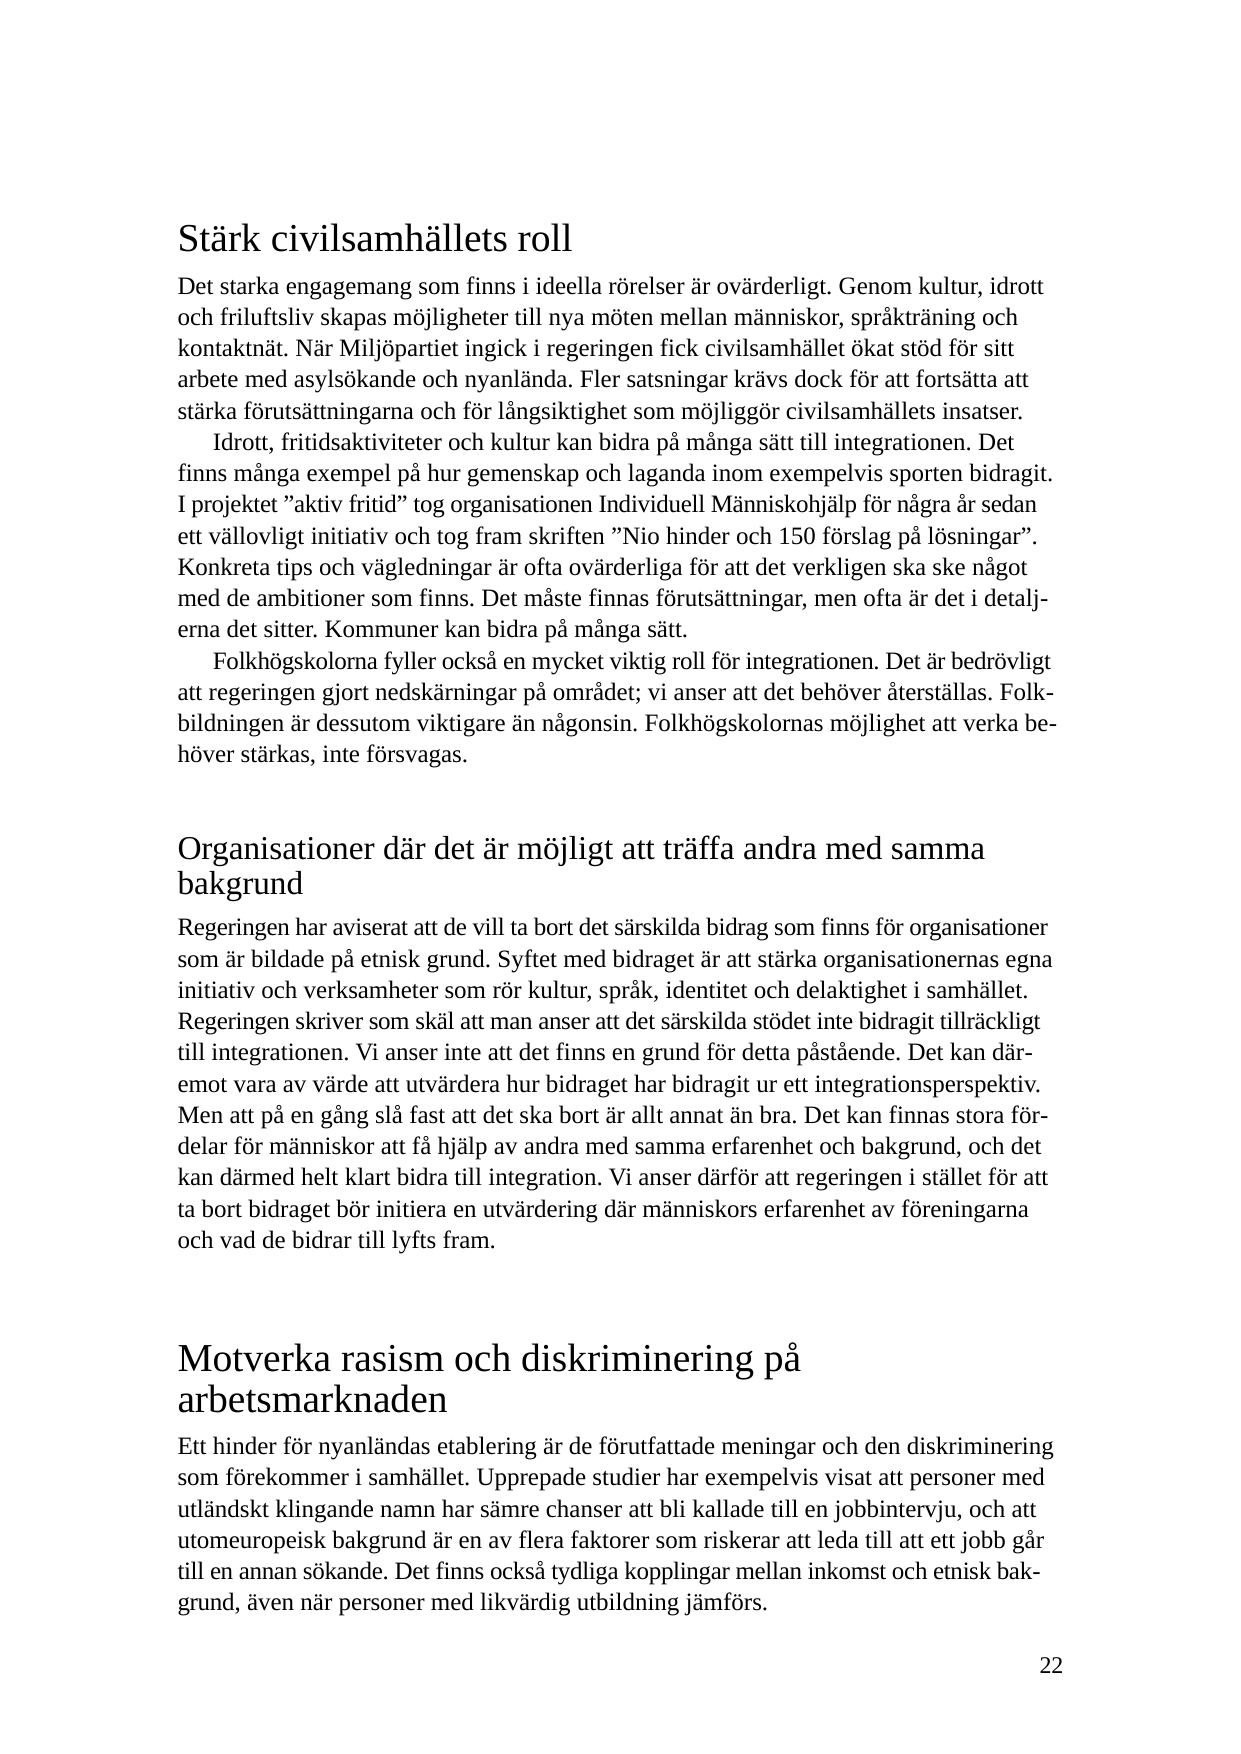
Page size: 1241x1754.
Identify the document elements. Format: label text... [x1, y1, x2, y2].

subtitle Stärk civilsamhällets roll [177, 219, 1063, 260]
subtitle Motverka rasism och diskriminering på arbetsmarknaden [177, 1339, 1063, 1420]
text Det starka engagemang som finns i ideella rörelser är ovärderligt. Genom kultur, idrott och friluftsliv skapas möjligheter till nya möten mellan människor, språkträning och kontaktnät. När Miljöpartiet ingick i regeringen fick civilsamhället ökat stöd för sitt arbete med asylsökande och nyanlända. Fler satsningar krävs dock för att fortsätta att stärka förutsättningarna och för långsiktighet som möjliggör civilsamhällets insatser. [177, 268, 1063, 424]
subtitle Organisationer där det är möjligt att träffa andra med samma bakgrund [177, 831, 1063, 902]
text Ett hinder för nyanländas etablering är de förutfattade meningar och den diskriminering som förekommer i samhället. Upprepade studier har exempelvis visat att personer med utländskt klingande namn har sämre chanser att bli kallade till en jobbintervju, och att utomeuropeisk bakgrund är en av flera faktorer som riskerar att leda till att ett jobb går till en annan sökande. Det finns också tydliga kopplingar mellan inkomst och etnisk bakgrund, även när personer med likvärdig utbildning jämförs. [177, 1429, 1063, 1616]
text Idrott, fritidsaktiviteter och kultur kan bidra på många sätt till integrationen. Det finns många exempel på hur gemenskap och laganda inom exempelvis sporten bidragit. I projektet ”aktiv fritid” tog organisationen Individuell Människohjälp för några år sedan ett vällovligt initiativ och tog fram skriften ”Nio hinder och 150 förslag på lösningar”. Konkreta tips och vägledningar är ofta ovärderliga för att det verkligen ska ske något med de ambitioner som finns. Det måste finnas förutsättningar, men ofta är det i detaljerna det sitter. Kommuner kan bidra på många sätt. [177, 424, 1063, 643]
text Regeringen har aviserat att de vill ta bort det särskilda bidrag som finns för organisationer som är bildade på etnisk grund. Syftet med bidraget är att stärka organisationernas egna initiativ och verksamheter som rör kultur, språk, identitet och delaktighet i samhället. Regeringen skriver som skäl att man anser att det särskilda stödet inte bidragit tillräckligt till integrationen. Vi anser inte att det finns en grund för detta påstående. Det kan däremot vara av värde att utvärdera hur bidraget har bidragit ur ett integrationsperspektiv. Men att på en gång slå fast att det ska bort är allt annat än bra. Det kan finnas stora fördelar för människor att få hjälp av andra med samma erfarenhet och bakgrund, och det kan därmed helt klart bidra till integration. Vi anser därför att regeringen i stället för att ta bort bidraget bör initiera en utvärdering där människors erfarenhet av föreningarna och vad de bidrar till lyfts fram. [177, 910, 1063, 1254]
text Folkhögskolorna fyller också en mycket viktig roll för integrationen. Det är bedrövligt att regeringen gjort nedskärningar på området; vi anser att det behöver återställas. Folkbildningen är dessutom viktigare än någonsin. Folkhögskolornas möjlighet att verka behöver stärkas, inte försvagas. [177, 643, 1063, 768]
